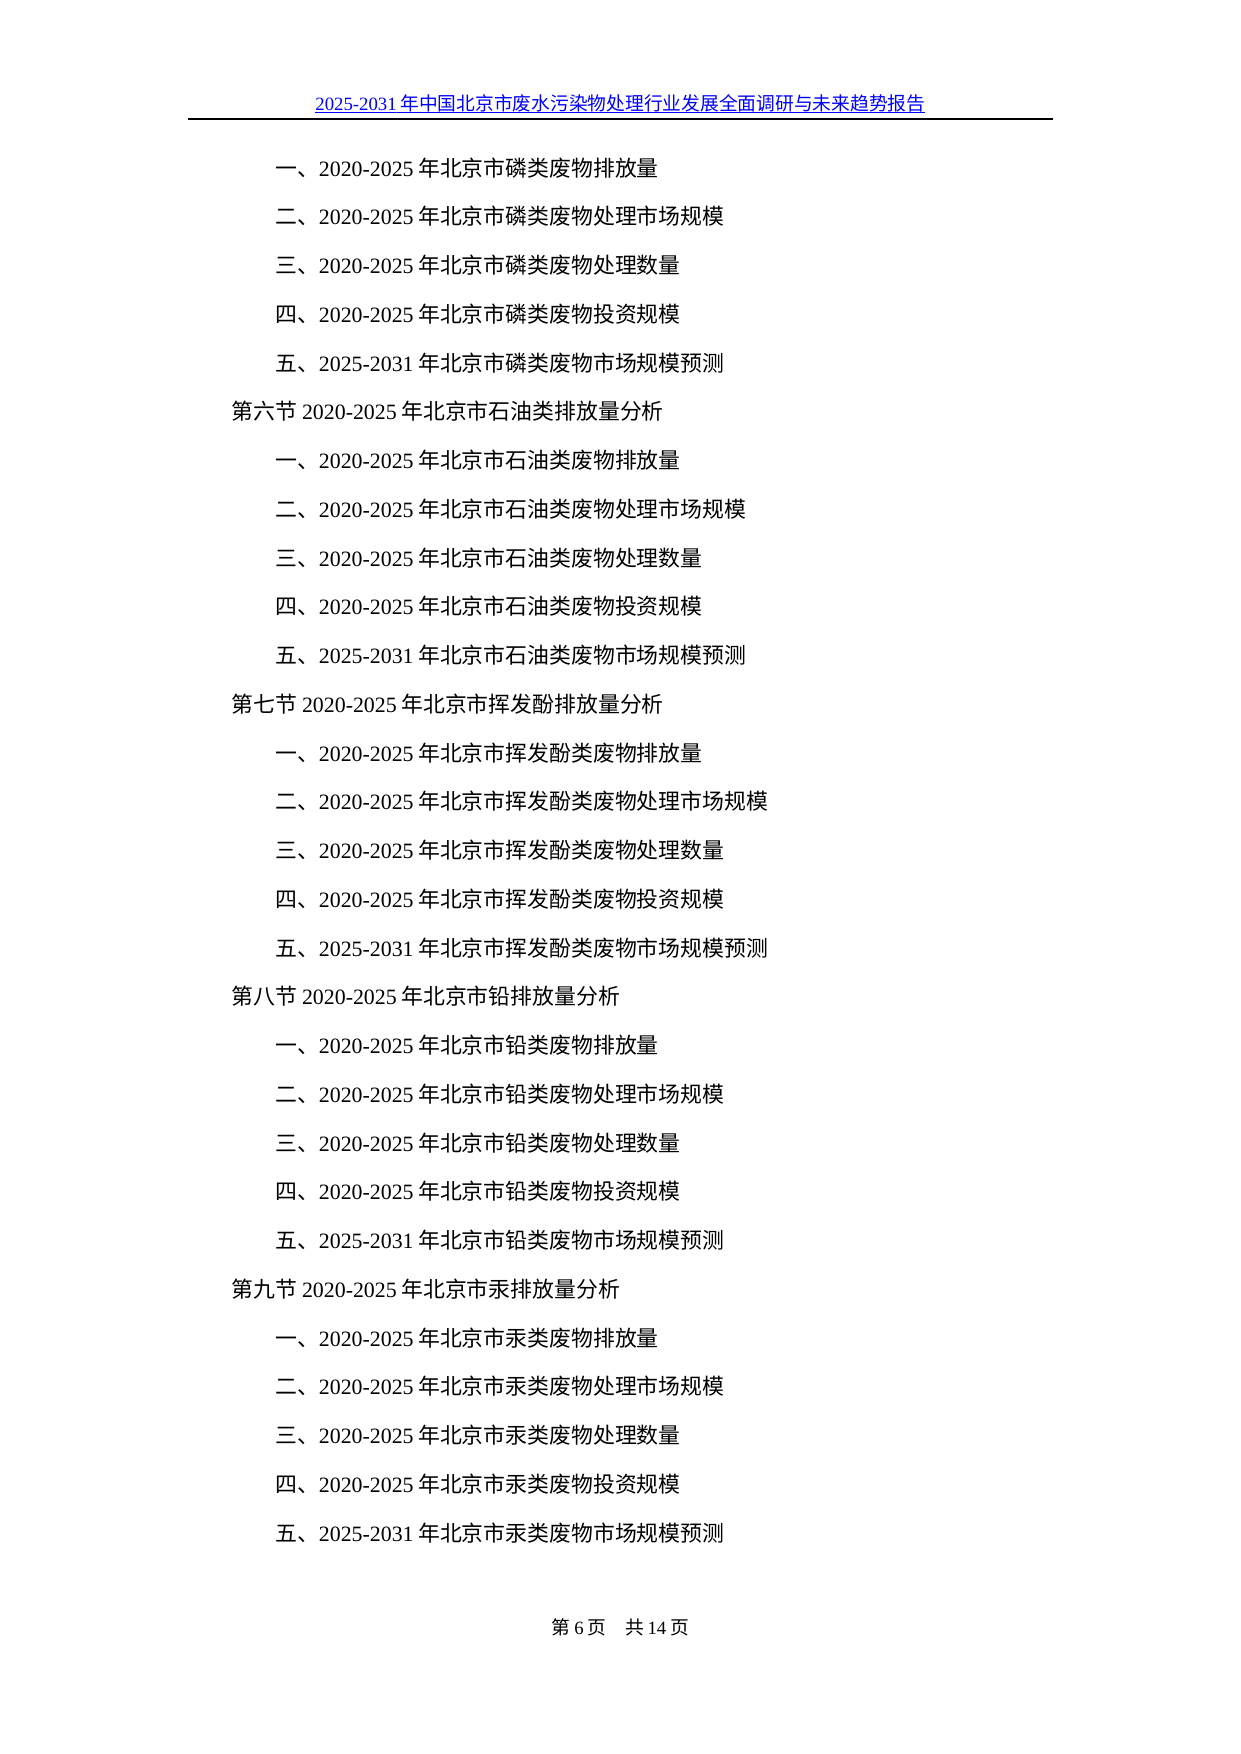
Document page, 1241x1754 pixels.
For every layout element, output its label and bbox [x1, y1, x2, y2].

text [187, 150, 1053, 1548]
